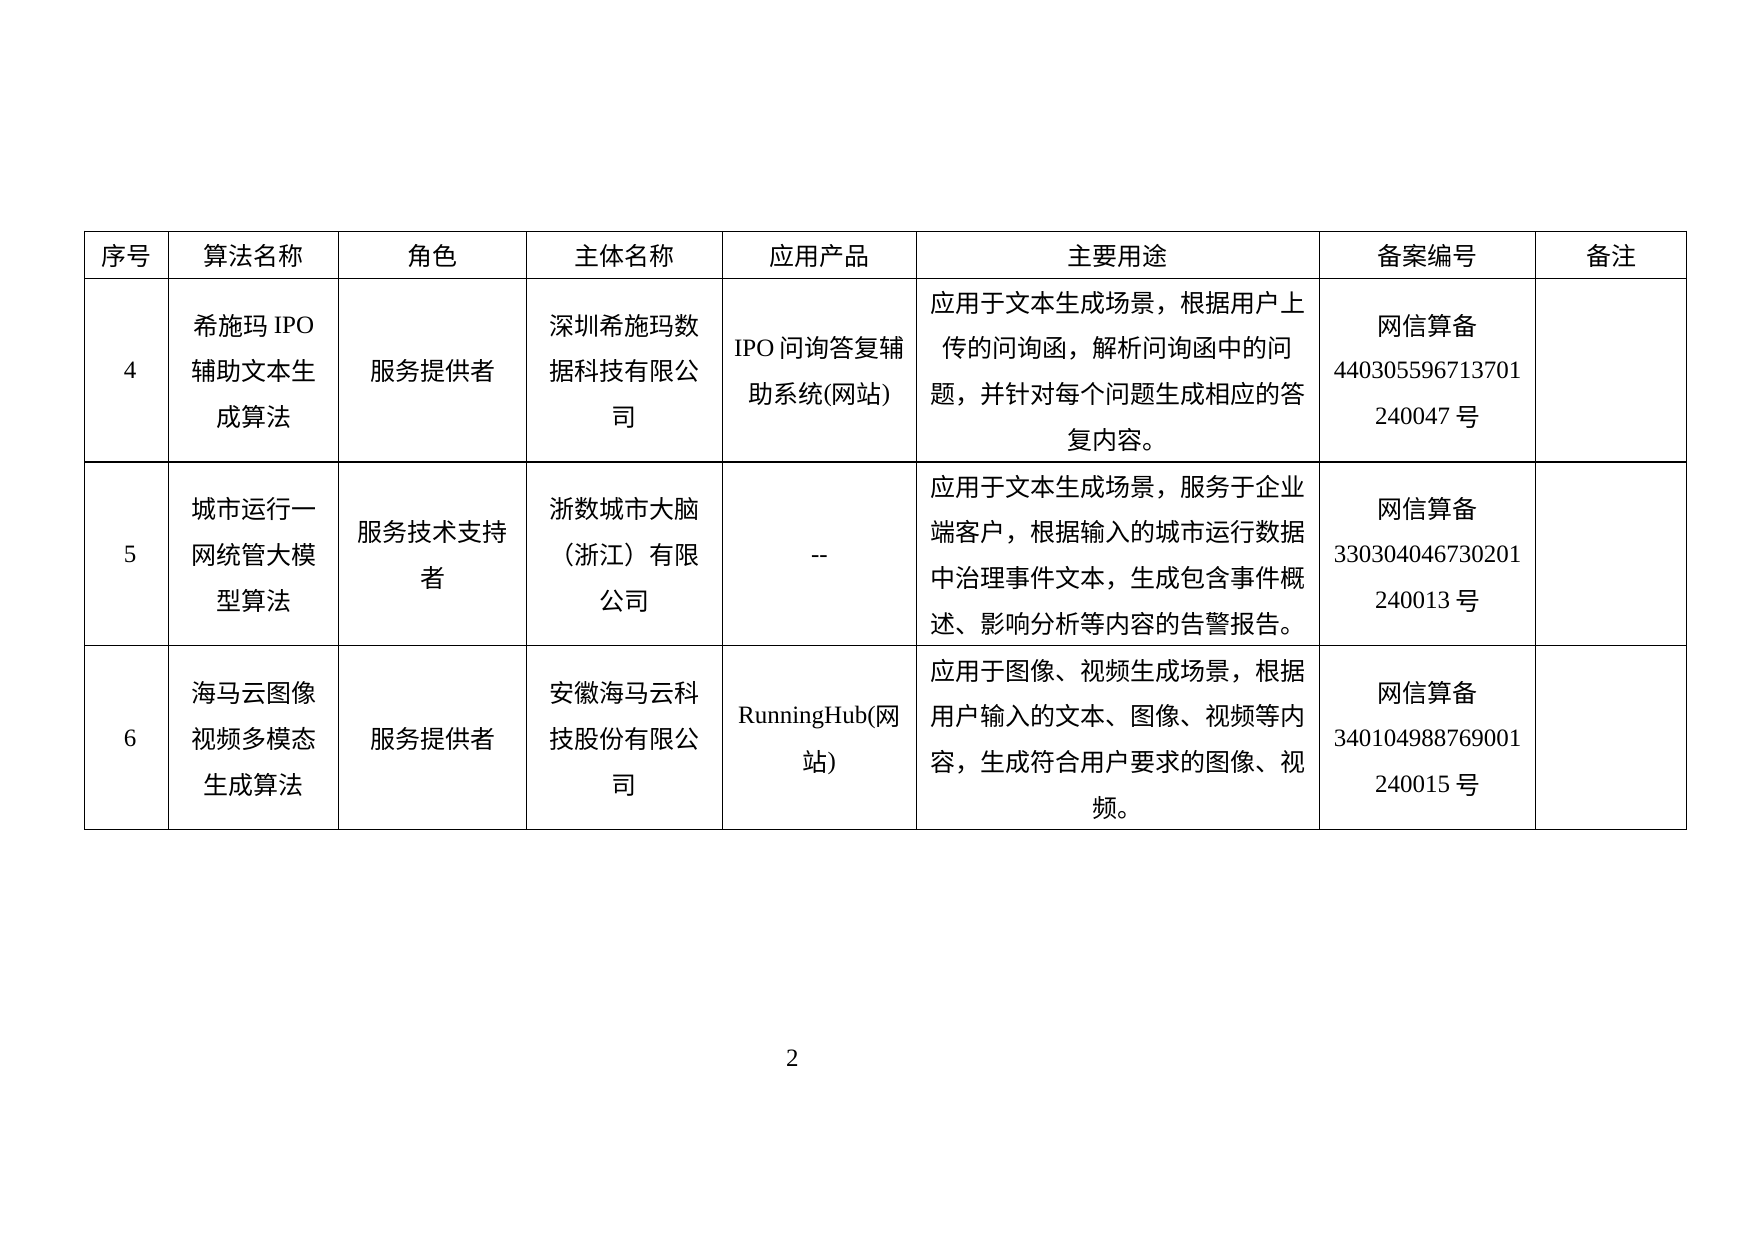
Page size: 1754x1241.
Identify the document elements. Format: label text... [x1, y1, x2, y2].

table_cell 服务技术支持者 [339, 463, 526, 645]
table_cell -- [723, 463, 916, 645]
table_header 备案编号 [1320, 232, 1535, 277]
table_cell 应用于图像、视频生成场景，根据用户输入的文本、图像、视频等内容，生成符合用户要求的图像、视频。 [917, 646, 1319, 829]
table_cell [1536, 463, 1686, 645]
table_cell 服务提供者 [339, 279, 526, 461]
table_cell [1536, 646, 1686, 829]
table_cell 服务提供者 [339, 646, 526, 829]
table_cell 浙数城市大脑（浙江）有限公司 [527, 463, 722, 645]
table_cell RunningHub(网站) [723, 646, 916, 829]
table_header 主体名称 [527, 232, 722, 277]
table_header 应用产品 [723, 232, 916, 277]
table_cell 网信算备340104988769001240015号 [1320, 646, 1535, 829]
table_cell 城市运行一网统管大模型算法 [169, 463, 338, 645]
table_header 角色 [339, 232, 526, 277]
table_cell [85, 646, 168, 829]
table_cell 应用于文本生成场景，服务于企业端客户，根据输入的城市运行数据中治理事件文本，生成包含事件概述、影响分析等内容的告警报告。 [917, 463, 1319, 645]
table_cell [85, 279, 168, 461]
table_cell 海马云图像视频多模态生成算法 [169, 646, 338, 829]
table_cell 应用于文本生成场景，根据用户上传的问询函，解析问询函中的问题，并针对每个问题生成相应的答复内容。 [917, 279, 1319, 461]
table_cell 希施玛IPO辅助文本生成算法 [169, 279, 338, 461]
table_cell 网信算备330304046730201240013号 [1320, 463, 1535, 645]
table_cell 网信算备440305596713701240047号 [1320, 279, 1535, 461]
table_cell 深圳希施玛数据科技有限公司 [527, 279, 722, 461]
table_cell IPO问询答复辅助系统(网站) [723, 279, 916, 461]
table_header 备注 [1536, 232, 1686, 277]
table_header 算法名称 [169, 232, 338, 277]
table_cell 安徽海马云科技股份有限公司 [527, 646, 722, 829]
table_cell [85, 463, 168, 645]
table_header 序号 [85, 232, 168, 277]
table_cell [1536, 279, 1686, 461]
table_header 主要用途 [917, 232, 1319, 277]
